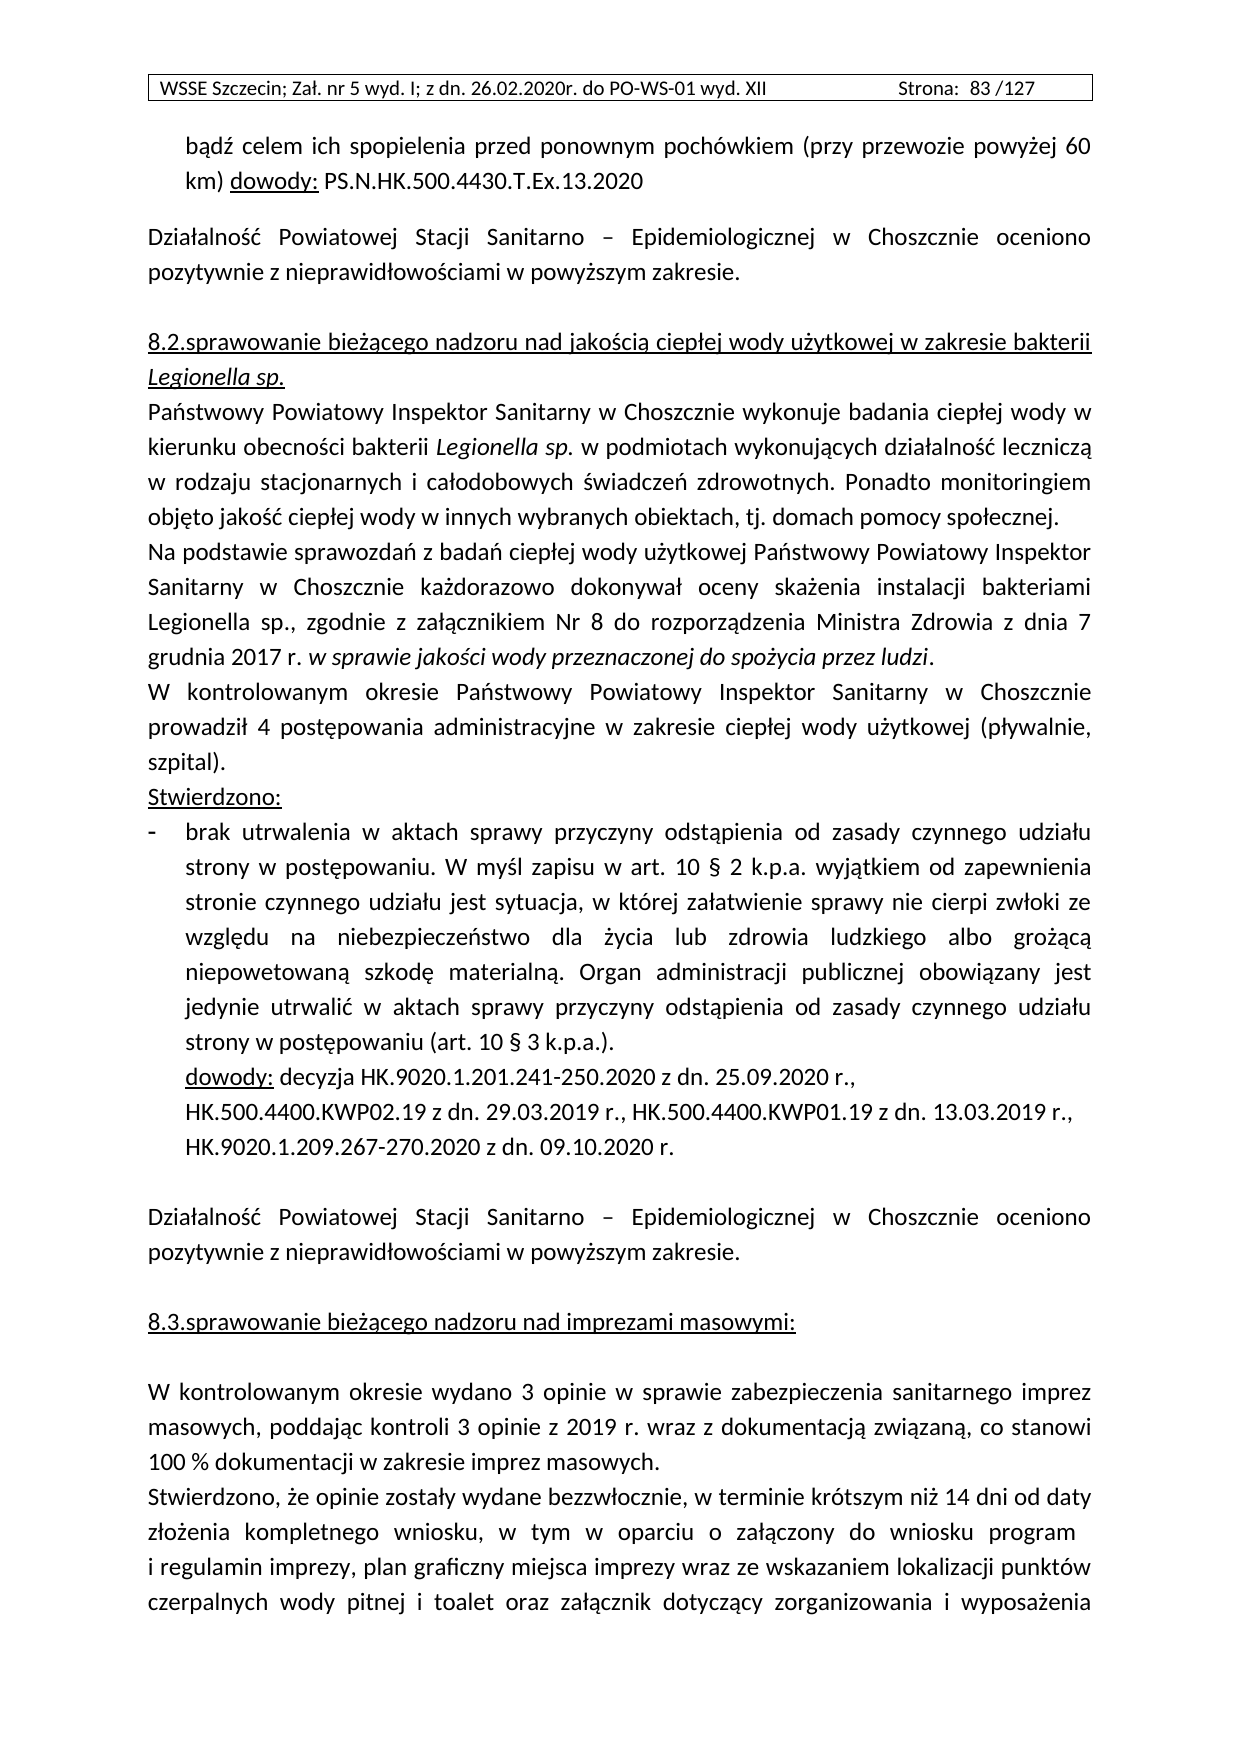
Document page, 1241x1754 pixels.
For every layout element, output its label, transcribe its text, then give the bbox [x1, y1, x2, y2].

list 8.2.sprawowanie bieżącego nadzoru nad jakością ciepłej wody użytkowej w zakresie bakterii Legionella sp. [148, 354, 1092, 391]
text W kontrolowanym okresie wydano 3 opinie w sprawie zabezpieczenia sanitarnego imprez masowych, poddając kontroli 3 opinie z 2019 r. wraz z dokumentacją związaną, co stanowi 100 % dokumentacji w zakresie imprez masowych. [148, 1376, 1092, 1476]
list 8.3.sprawowanie bieżącego nadzoru nad imprezami masowymi: [148, 1306, 1092, 1336]
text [148, 1481, 1092, 1616]
text Działalność Powiatowej Stacji Sanitarno – Epidemiologicznej w Choszcznie oceniono pozytywnie z nieprawidłowościami w powyższym zakresie. [148, 1201, 1092, 1266]
list Państwowy Powiatowy Inspektor Sanitarny w Choszcznie wykonuje badania ciepłej wody w kierunku obecności bakterii Legionella sp. w podmiotach wykonujących działalność leczniczą w rodzaju stacjonarnych i całodobowych świadczeń zdrowotnych. Ponadto monitoringiem objęto jakość ciepłej wody w innych wybranych obiektach, tj. domach pomocy społecznej. [148, 396, 1092, 531]
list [148, 130, 1092, 196]
list dowody: decyzja HK.9020.1.201.241-250.2020 z dn. 25.09.2020 r., HK.500.4400.KWP02.19 z dn. 29.03.2019 r., HK.500.4400.KWP01.19 z dn. 13.03.2019 r., HK.9020.1.209.267-270.2020 z dn. 09.10.2020 r. [185, 1061, 1092, 1161]
list 8.2.sprawowanie bieżącego nadzoru nad jakością ciepłej wody użytkowej w zakresie bakterii Legionella sp. [148, 326, 1092, 352]
list W kontrolowanym okresie Państwowy Powiatowy Inspektor Sanitarny w Choszcznie prowadził 4 postępowania administracyjne w zakresie ciepłej wody użytkowej (pływalnie, szpital). [148, 676, 1092, 776]
text Działalność Powiatowej Stacji Sanitarno – Epidemiologicznej w Choszcznie oceniono pozytywnie z nieprawidłowościami w powyższym zakresie. [148, 221, 1092, 286]
list Stwierdzono: [148, 781, 1092, 811]
list brak utrwalenia w aktach sprawy przyczyny odstąpienia od zasady czynnego udziału strony w postępowaniu. W myśl zapisu w art. 10 § 2 k.p.a. wyjątkiem od zapewnienia stronie czynnego udziału jest sytuacja, w której załatwienie sprawy nie cierpi zwłoki ze względu na niebezpieczeństwo dla życia lub zdrowia ludzkiego albo grożącą niepowetowaną szkodę materialną. Organ administracji publicznej obowiązany jest jedynie utrwalić w aktach sprawy przyczyny odstąpienia od zasady czynnego udziału strony w postępowaniu (art. 10 § 3 k.p.a.). [148, 816, 1092, 1056]
list Na podstawie sprawozdań z badań ciepłej wody użytkowej Państwowy Powiatowy Inspektor Sanitarny w Choszcznie każdorazowo dokonywał oceny skażenia instalacji bakteriami Legionella sp., zgodnie z załącznikiem Nr 8 do rozporządzenia Ministra Zdrowia z dnia 7 grudnia 2017 r. w sprawie jakości wody przeznaczonej do spożycia przez ludzi. [148, 536, 1092, 671]
